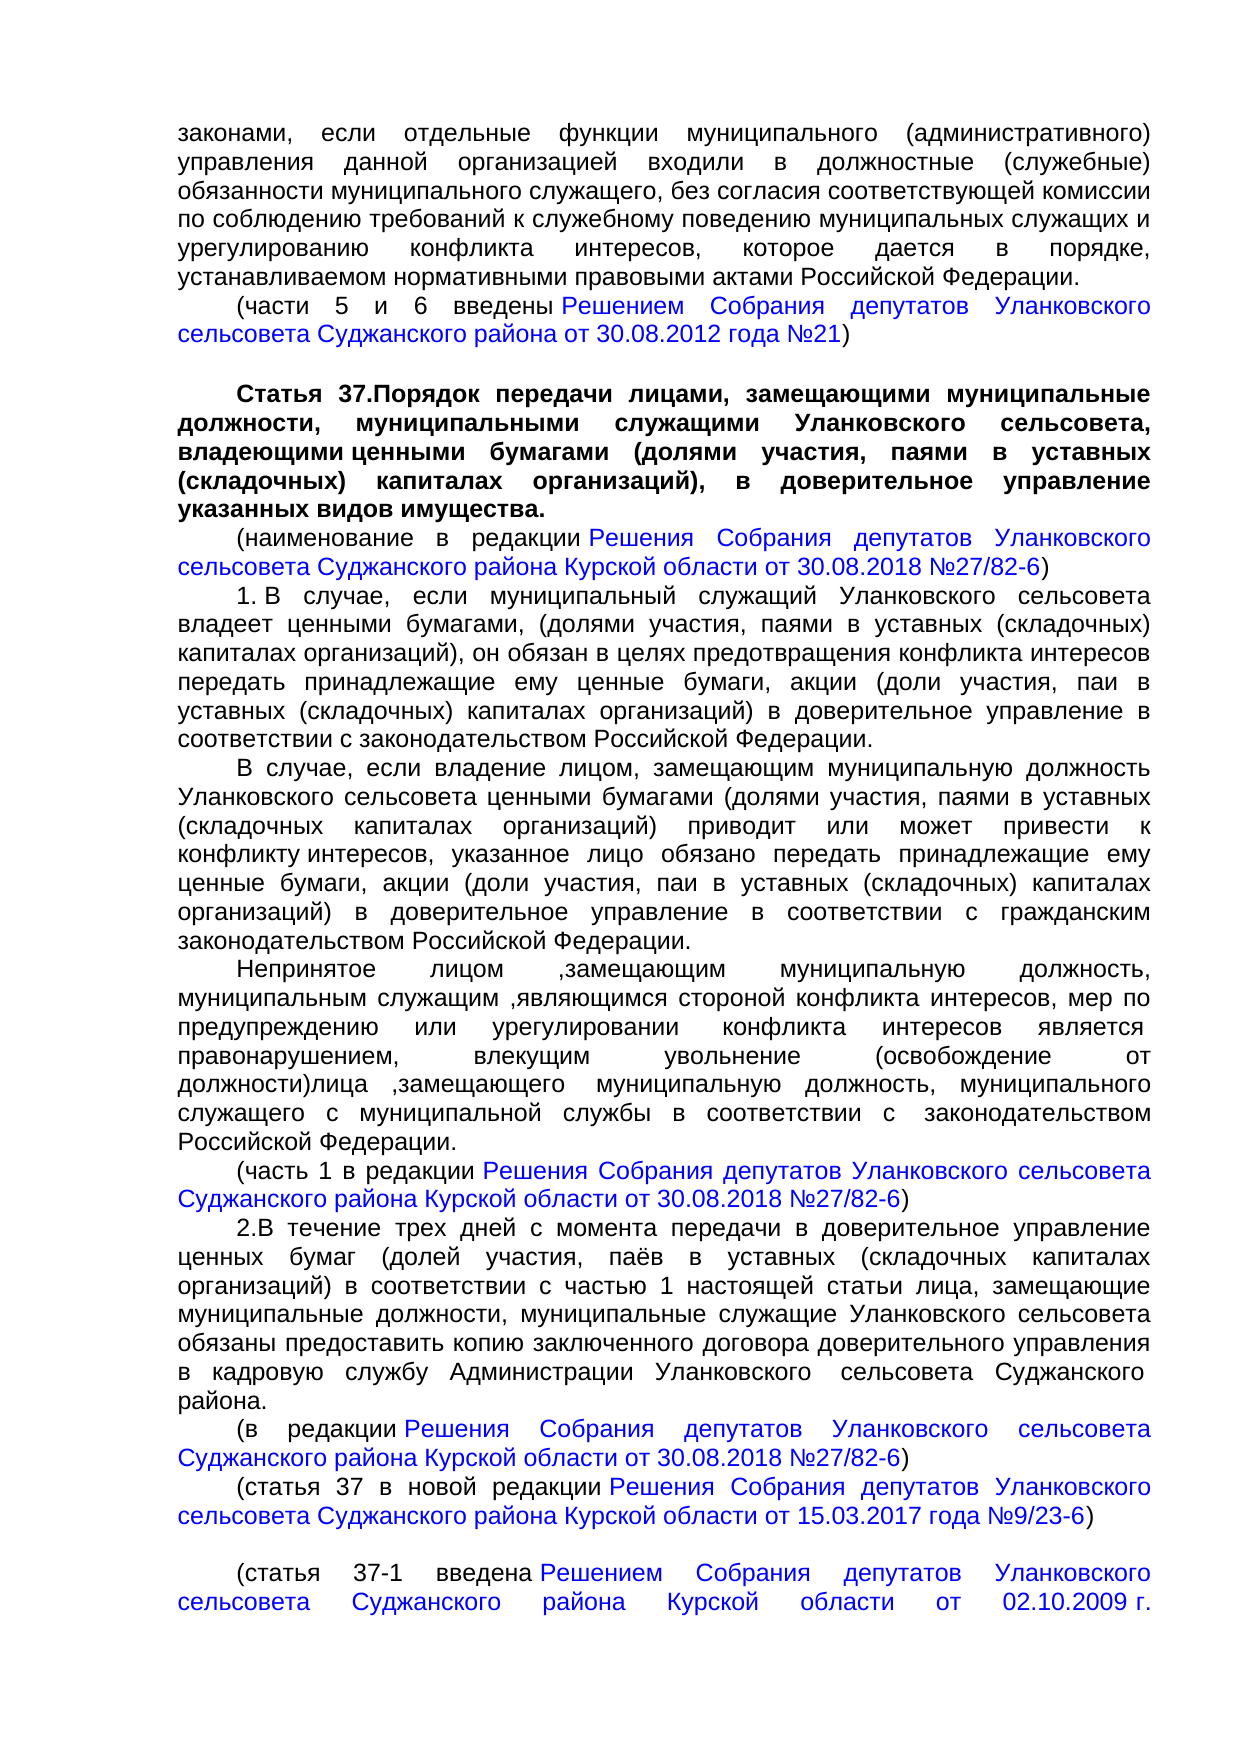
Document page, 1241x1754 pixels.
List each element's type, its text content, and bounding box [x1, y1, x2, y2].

text (наименование в редакции Решения Собрания депутатов Уланковского сельсовета Суджанского района Курской области от 30.08.2018 №27/82-6) [177, 523, 1152, 581]
text В случае, если владение лицом, замещающим муниципальную должность Уланковского сельсовета ценными бумагами (долями участия, паями в уставных (складочных капиталах организаций) приводит или может привести к конфликту интересов, указанное лицо обязано передать принадлежащие ему ценные бумаги, акции (доли участия, паи в уставных (складочных) капиталах организаций) в доверительное управление в соответствии с гражданским законодательством Российской Федерации. [177, 753, 1152, 954]
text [177, 118, 1152, 291]
text (часть 1 в редакции Решения Собрания депутатов Уланковского сельсовета Суджанского района Курской области от 30.08.2018 №27/82-6) [177, 1156, 1152, 1213]
text Статья 37.Порядок передачи лицами, замещающими муниципальные должности, муниципальными служащими Уланковского сельсовета, владеющими ценными бумагами (долями участия, паями в уставных (складочных) капиталах организаций), в доверительное управление указанных видов имущества. [177, 379, 1152, 523]
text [177, 1558, 1152, 1616]
text (части 5 и 6 введены Решением Собрания депутатов Уланковского сельсовета Суджанского района от 30.08.2012 года №21) [177, 291, 1152, 348]
text 1. В случае, если муниципальный служащий Уланковского сельсовета владеет ценными бумагами, (долями участия, паями в уставных (складочных) капиталах организаций), он обязан в целях предотвращения конфликта интересов передать принадлежащие ему ценные бумаги, акции (доли участия, паи в уставных (складочных) капиталах организаций) в доверительное управление в соответствии с законодательством Российской Федерации. [177, 581, 1152, 753]
text (статья 37 в новой редакции Решения Собрания депутатов Уланковского сельсовета Суджанского района Курской области от 15.03.2017 года №9/23-6) [177, 1472, 1152, 1529]
text Непринятое лицом ,замещающим муниципальную должность, муниципальным служащим ,являющимся стороной конфликта интересов, мер по предупреждению или урегулировании конфликта интересов является правонарушением, влекущим увольнение (освобождение от должности)лица ,замещающего муниципальную должность, муниципального служащего с муниципальной службы в соответствии с законодательством Российской Федерации. [177, 954, 1152, 1156]
text 2.В течение трех дней с момента передачи в доверительное управление ценных бумаг (долей участия, паёв в уставных (складочных капиталах организаций) в соответствии с частью 1 настоящей статьи лица, замещающие муниципальные должности, муниципальные служащие Уланковского сельсовета обязаны предоставить копию заключенного договора доверительного управления в кадровую службу Администрации Уланковского сельсовета Суджанского района. [177, 1213, 1152, 1414]
text (в редакции Решения Собрания депутатов Уланковского сельсовета Суджанского района Курской области от 30.08.2018 №27/82-6) [177, 1414, 1152, 1472]
